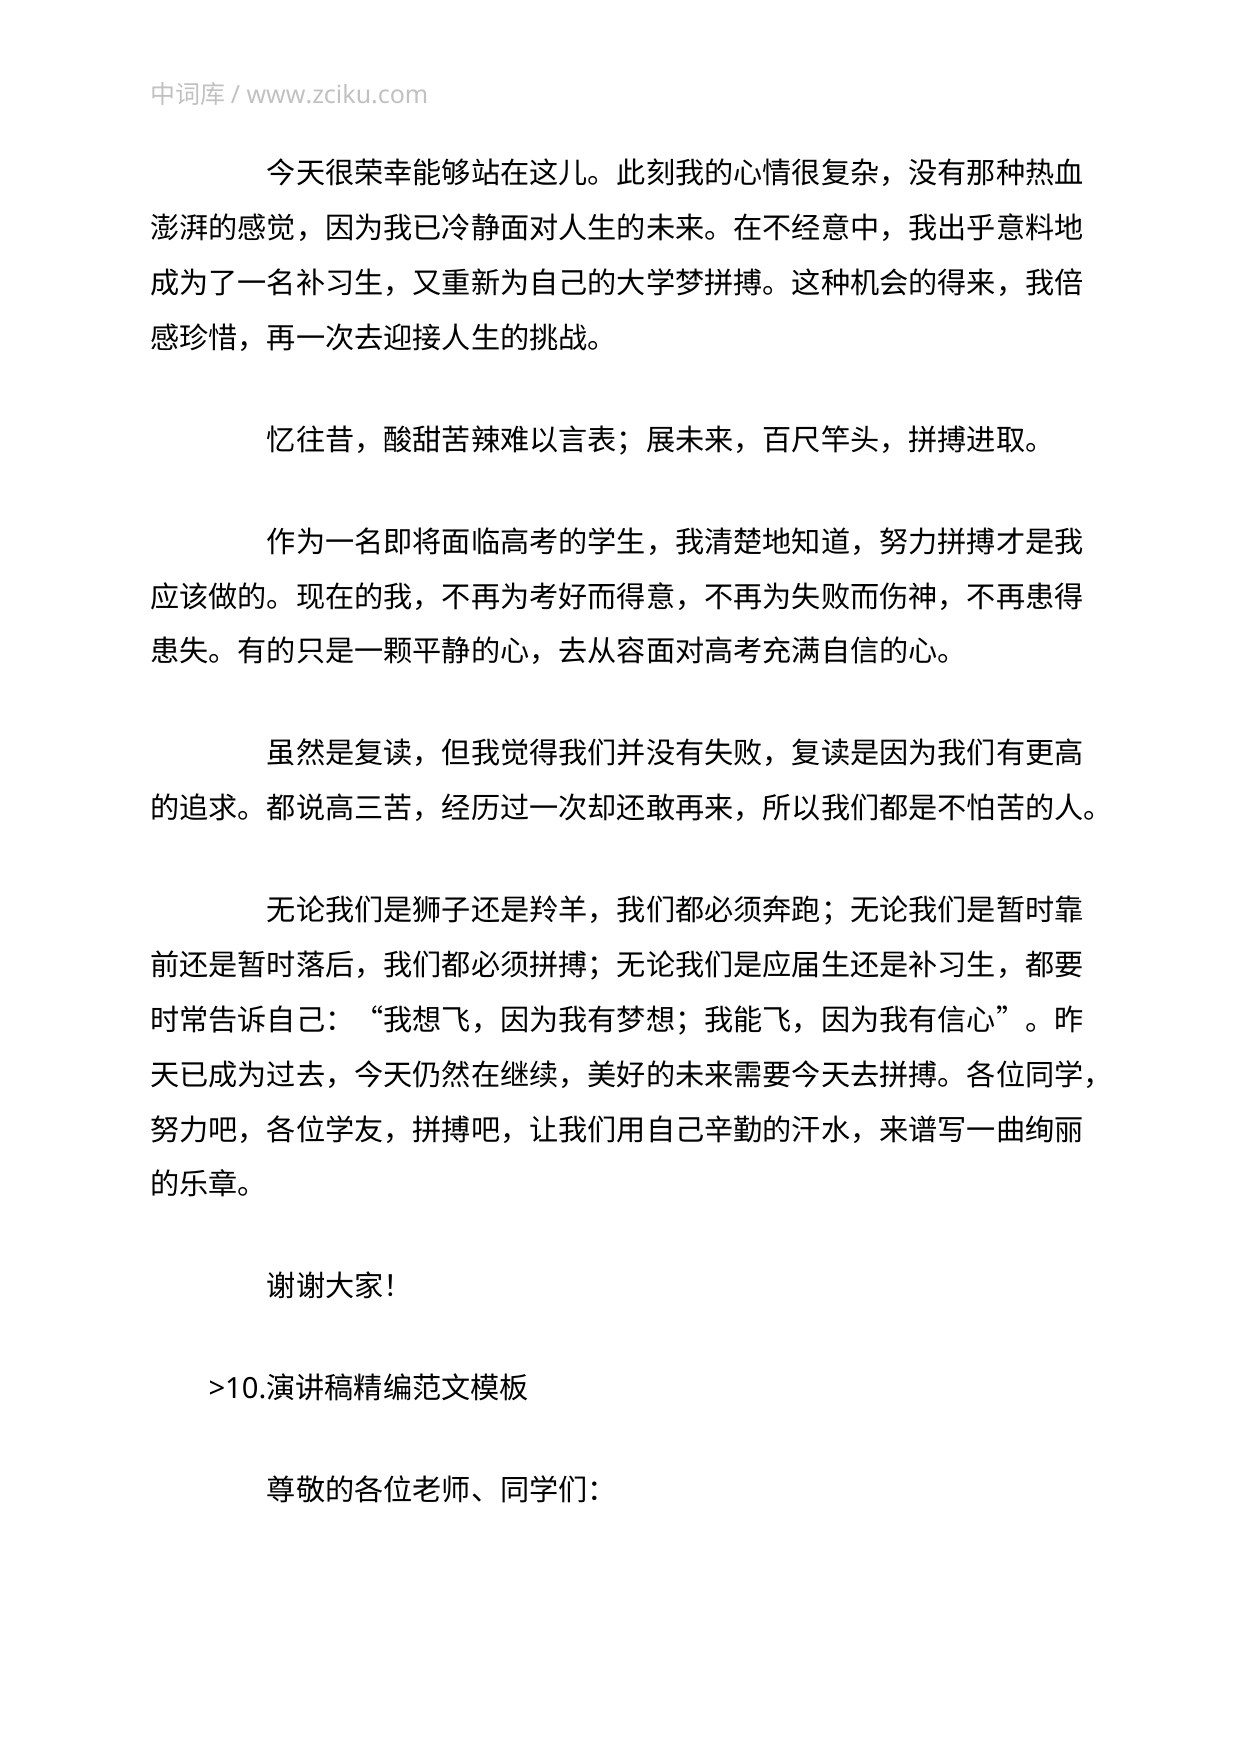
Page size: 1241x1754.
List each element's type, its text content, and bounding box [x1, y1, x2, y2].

text 无论我们是狮子还是羚羊，我们都必须奔跑；无论我们是暂时靠前还是暂时落后，我们都必须拼搏；无论我们是应届生还是补习生，都要时常告诉自己：“我想飞，因为我有梦想；我能飞，因为我有信心”。昨天已成为过去，今天仍然在继续，美好的未来需要今天去拼搏。各位同学，努力吧，各位学友，拼搏吧，让我们用自己辛勤的汗水，来谱写一曲绚丽的乐章。 [150, 886, 1090, 1203]
text 忆往昔，酸甜苦辣难以言表；展未来，百尺竿头，拼搏进取。 [150, 416, 1090, 459]
text 尊敬的各位老师、同学们： [150, 1466, 1090, 1509]
text 今天很荣幸能够站在这儿。此刻我的心情很复杂，没有那种热血澎湃的感觉，因为我已冷静面对人生的未来。在不经意中，我出乎意料地成为了一名补习生，又重新为自己的大学梦拼搏。这种机会的得来，我倍感珍惜，再一次去迎接人生的挑战。 [150, 150, 1090, 357]
text 谢谢大家！ [150, 1263, 1090, 1305]
text 虽然是复读，但我觉得我们并没有失败，复读是因为我们有更高的追求。都说高三苦，经历过一次却还敢再来，所以我们都是不怕苦的人。 [150, 730, 1090, 827]
text >10.演讲稿精编范文模板 [150, 1364, 1090, 1407]
text 作为一名即将面临高考的学生，我清楚地知道，努力拼搏才是我应该做的。现在的我，不再为考好而得意，不再为失败而伤神，不再患得患失。有的只是一颗平静的心，去从容面对高考充满自信的心。 [150, 518, 1090, 670]
